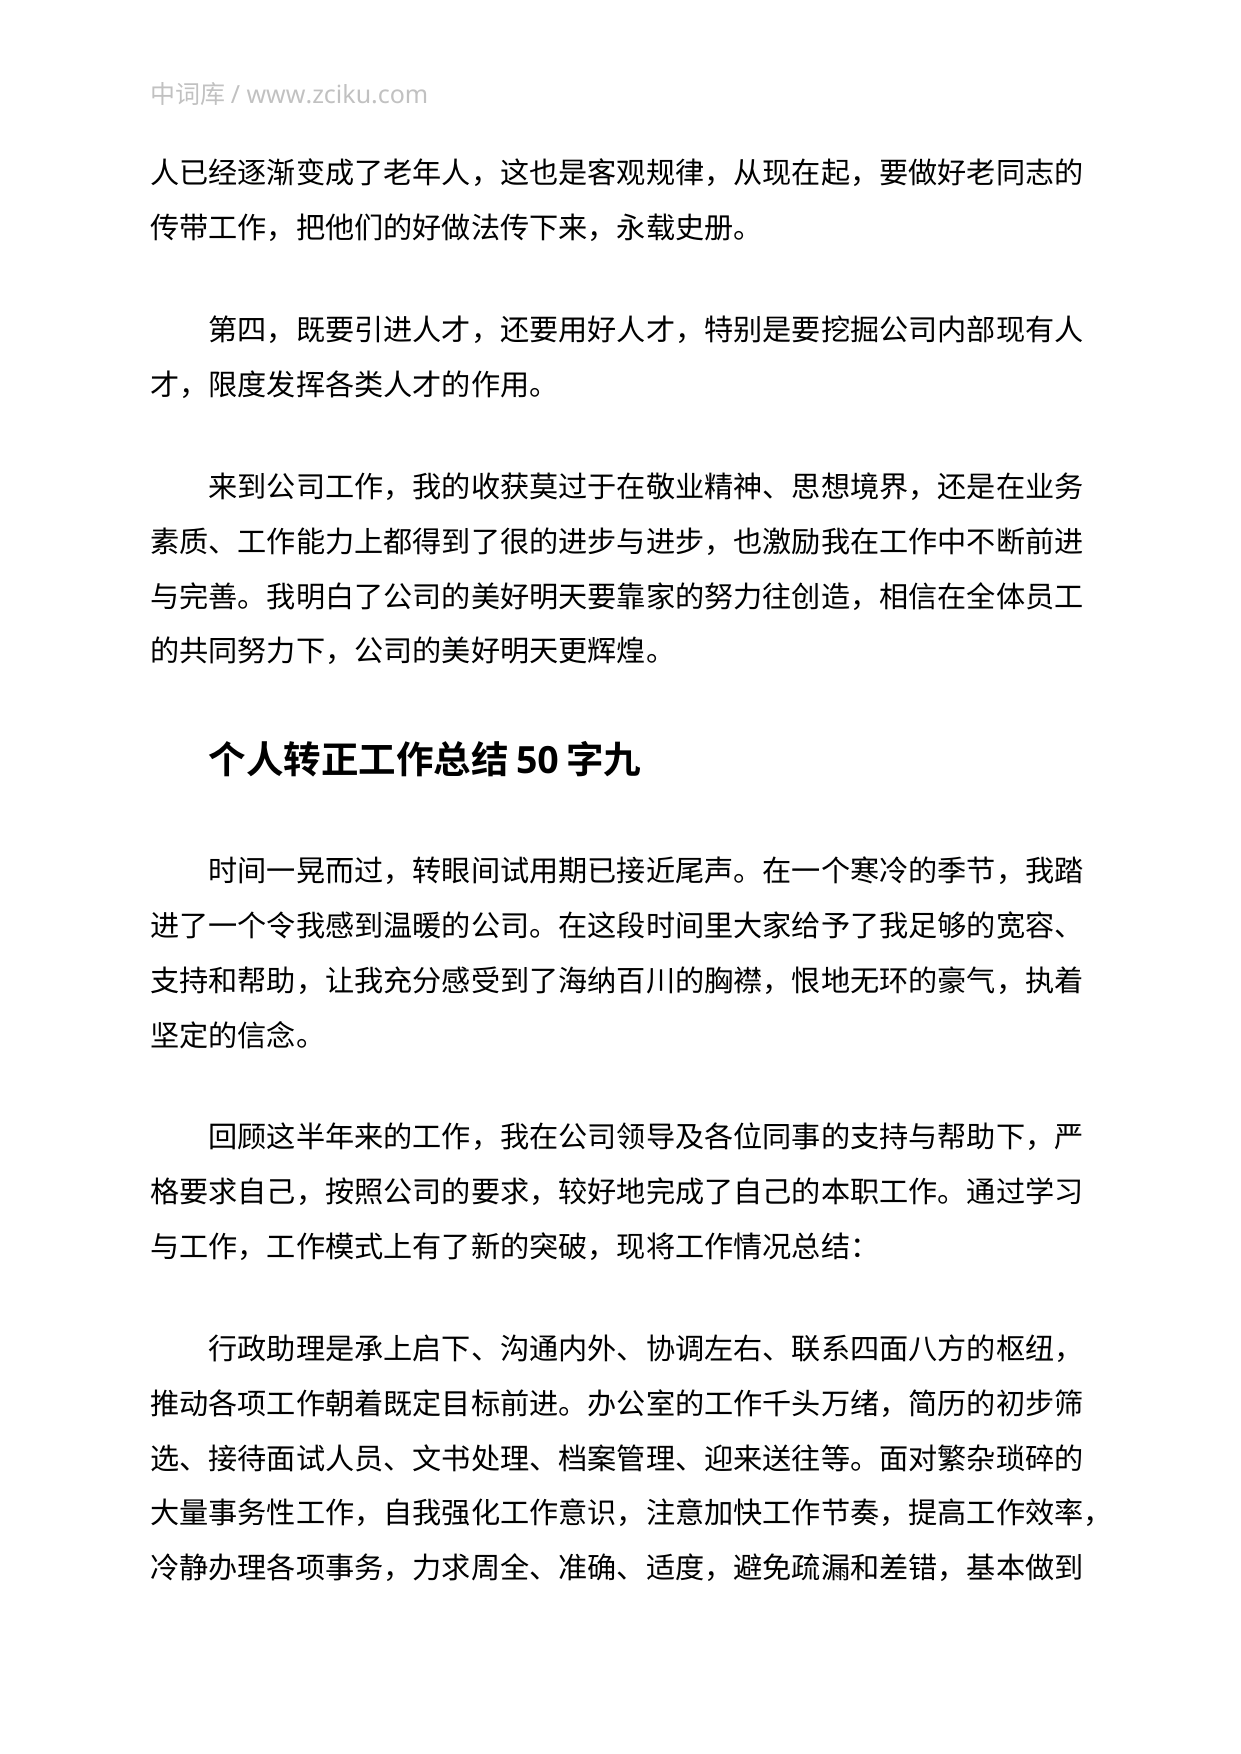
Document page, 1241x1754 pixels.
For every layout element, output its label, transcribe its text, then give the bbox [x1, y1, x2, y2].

text 个人转正工作总结50字九 [150, 730, 1090, 784]
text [150, 1325, 1090, 1587]
text 时间一晃而过，转眼间试用期已接近尾声。在一个寒冷的季节，我踏进了一个令我感到温暖的公司。在这段时间里大家给予了我足够的宽容、支持和帮助，让我充分感受到了海纳百川的胸襟，恨地无环的豪气，执着坚定的信念。 [150, 847, 1090, 1054]
text 来到公司工作，我的收获莫过于在敬业精神、思想境界，还是在业务素质、工作能力上都得到了很的进步与进步，也激励我在工作中不断前进与完善。我明白了公司的美好明天要靠家的努力往创造，相信在全体员工的共同努力下，公司的美好明天更辉煌。 [150, 463, 1090, 670]
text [150, 150, 1090, 247]
text 回顾这半年来的工作，我在公司领导及各位同事的支持与帮助下，严格要求自己，按照公司的要求，较好地完成了自己的本职工作。通过学习与工作，工作模式上有了新的突破，现将工作情况总结： [150, 1114, 1090, 1266]
text 第四，既要引进人才，还要用好人才，特别是要挖掘公司内部现有人才，限度发挥各类人才的作用。 [150, 307, 1090, 404]
